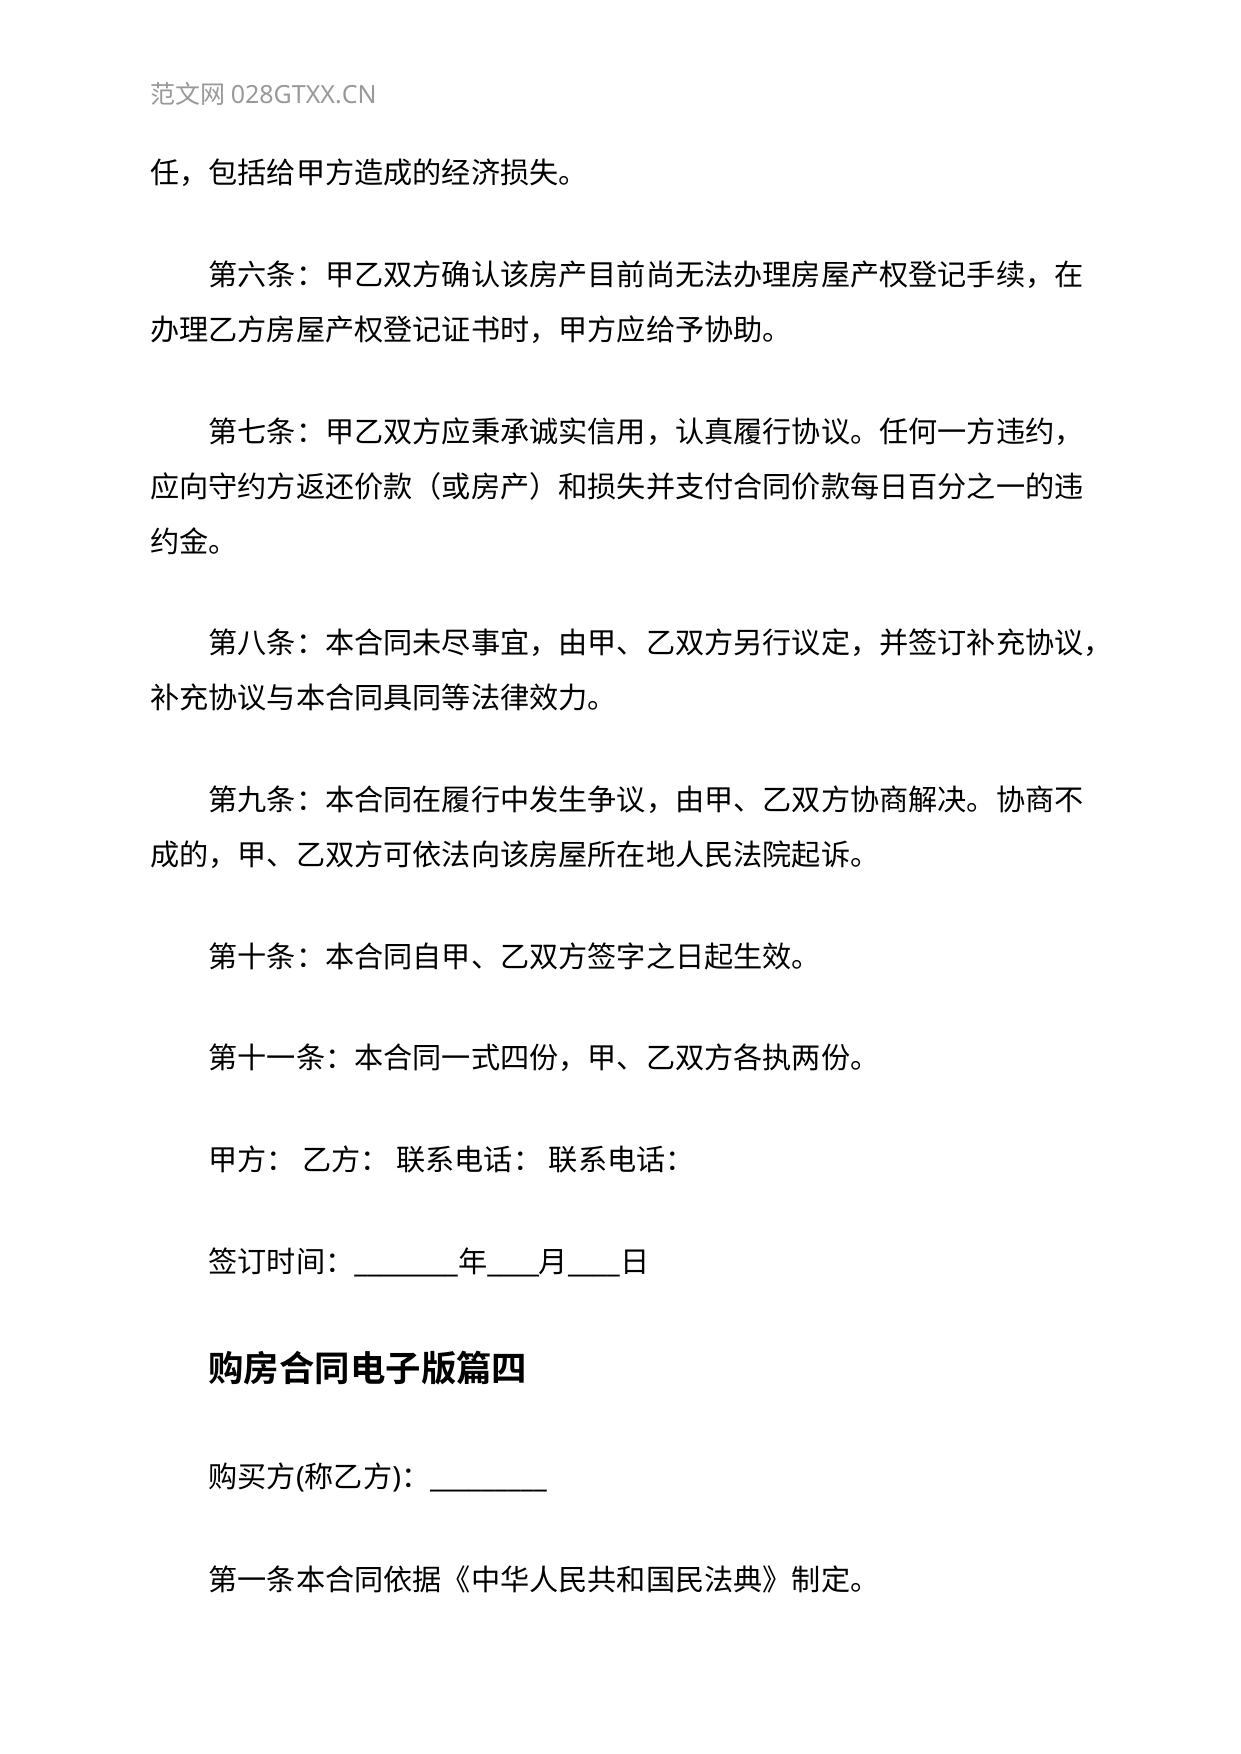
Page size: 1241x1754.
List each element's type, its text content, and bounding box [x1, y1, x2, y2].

text 购买方(称乙方)：_________ [150, 1454, 1090, 1496]
text 第七条：甲乙双方应秉承诚实信用，认真履行协议。任何一方违约，应向守约方返还价款（或房产）和损失并支付合同价款每日百分之一的违约金。 [150, 408, 1090, 561]
text 第十一条：本合同一式四份，甲、乙双方各执两份。 [150, 1035, 1090, 1077]
text 第十条：本合同自甲、乙双方签字之日起生效。 [150, 933, 1090, 976]
text 甲方： 乙方： 联系电话： 联系电话： [150, 1137, 1090, 1179]
text 购房合同电子版篇四 [150, 1341, 1090, 1392]
text 签订时间：________年____月____日 [150, 1239, 1090, 1281]
text 第八条：本合同未尽事宜，由甲、乙双方另行议定，并签订补充协议，补充协议与本合同具同等法律效力。 [150, 620, 1090, 717]
text 第九条：本合同在履行中发生争议，由甲、乙双方协商解决。协商不成的，甲、乙双方可依法向该房屋所在地人民法院起诉。 [150, 777, 1090, 874]
text 第六条：甲乙双方确认该房产目前尚无法办理房屋产权登记手续，在办理乙方房屋产权登记证书时，甲方应给予协助。 [150, 252, 1090, 349]
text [150, 150, 1090, 192]
text 第一条本合同依据《中华人民共和国民法典》制定。 [150, 1556, 1090, 1598]
